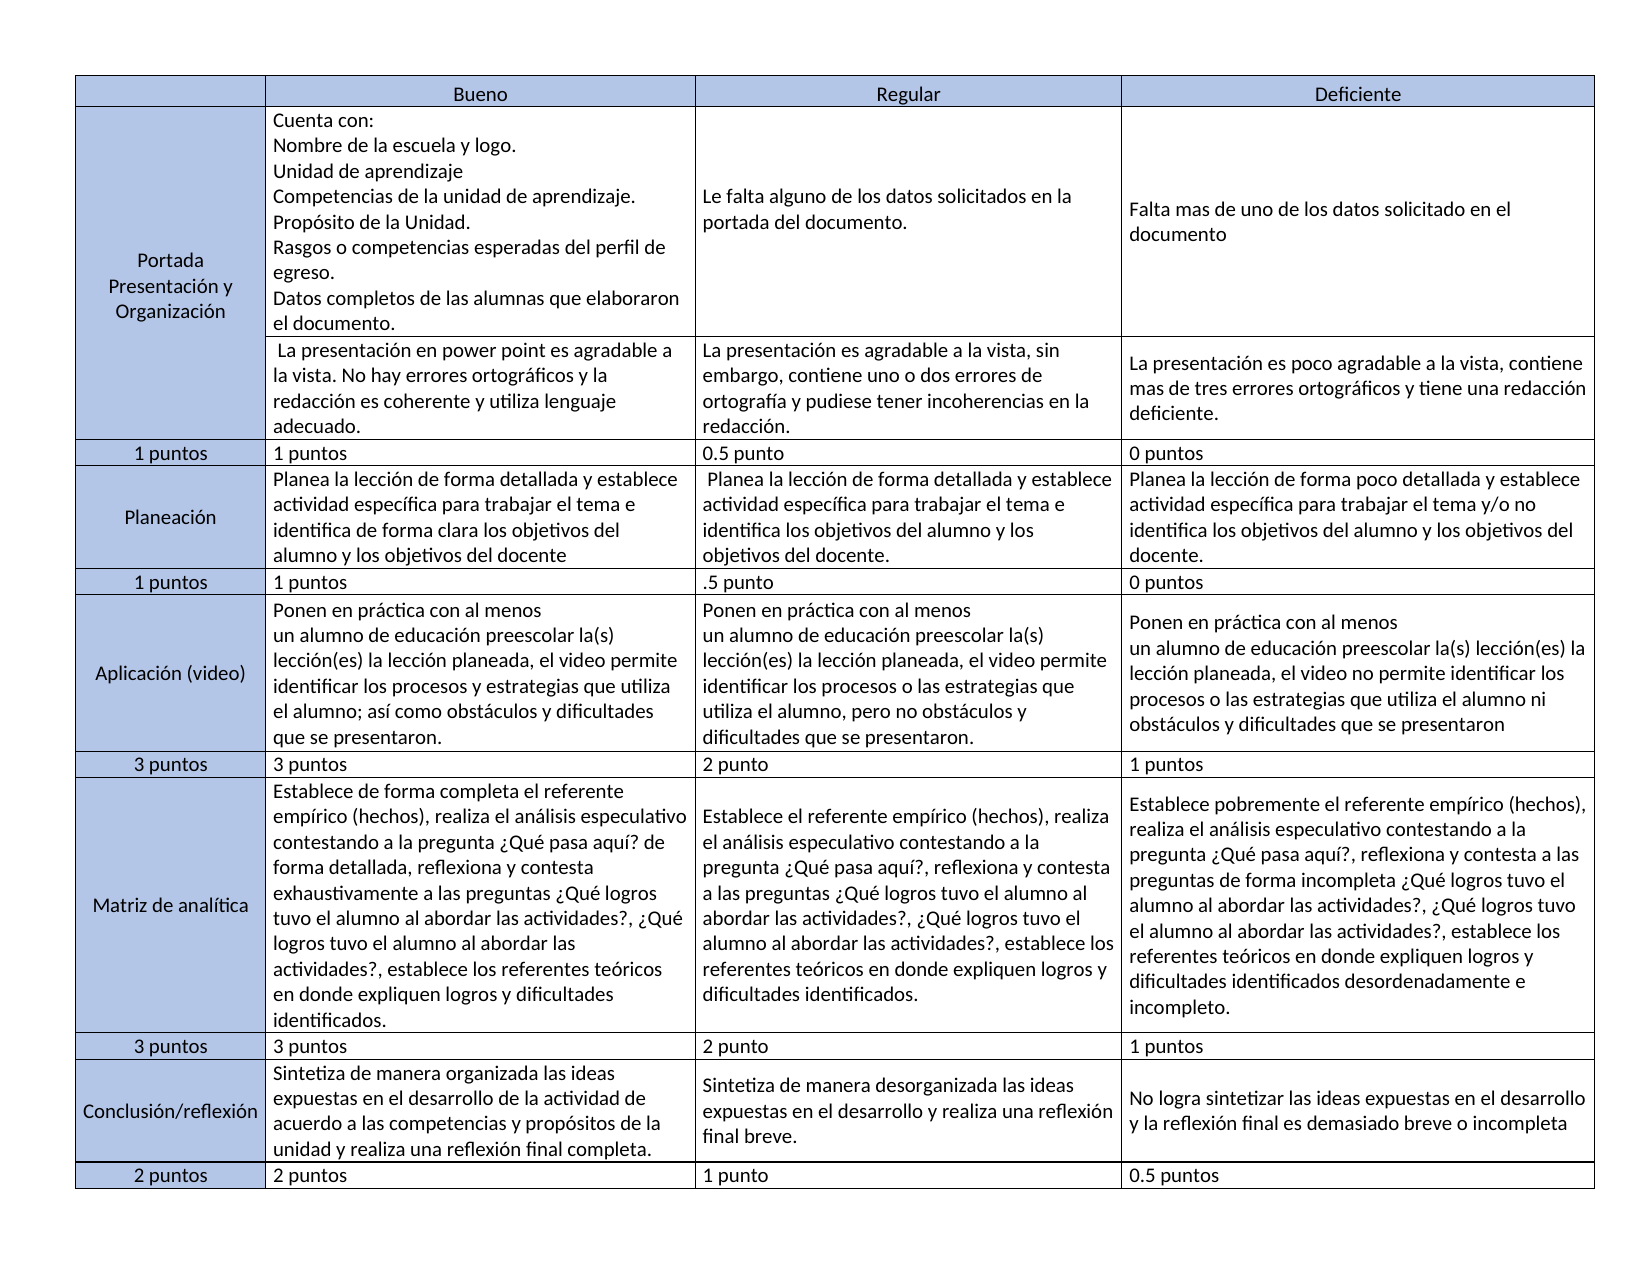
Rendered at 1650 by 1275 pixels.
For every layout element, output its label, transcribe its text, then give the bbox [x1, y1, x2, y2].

table_cell Matriz de analítica [76, 778, 265, 1032]
table_cell Establece el referente empírico (hechos), realiza el análisis especulativo contestando a la pregunta ¿Qué pasa aquí?, reflexiona y contesta a las preguntas ¿Qué logros tuvo el alumno al abordar las actividades?, ¿Qué logros tuvo el alumno al abordar las actividades?, establece los referentes teóricos en donde expliquen logros y dificultades identificados. [696, 778, 1121, 1032]
table_cell Portada Presentación y Organización [76, 107, 265, 439]
table_cell 1 puntos [76, 569, 265, 594]
table_cell 0 puntos [1122, 569, 1594, 594]
table_cell Ponen en práctica con al menos un alumno de educación preescolar la(s) lección(es) la lección planeada, el video permite identificar los procesos o las estrategias que utiliza el alumno, pero no obstáculos y dificultades que se presentaron. [696, 595, 1121, 751]
table_cell La presentación es agradable a la vista, sin embargo, contiene uno o dos errores de ortografía y pudiese tener incoherencias en la redacción. [696, 337, 1121, 439]
table_cell No logra sintetizar las ideas expuestas en el desarrollo y la reflexión final es demasiado breve o incompleta [1122, 1060, 1594, 1161]
table_cell Cuenta con: Nombre de la escuela y logo. Unidad de aprendizaje Competencias de la unidad de aprendizaje. Propósito de la Unidad. Rasgos o competencias esperadas del perfil de egreso. Datos completos de las alumnas que elaboraron el documento. [266, 107, 695, 336]
table_cell Sintetiza de manera organizada las ideas expuestas en el desarrollo de la actividad de acuerdo a las competencias y propósitos de la unidad y realiza una reflexión final completa. [266, 1060, 695, 1161]
table_cell 1 punto [696, 1163, 1121, 1188]
table_cell Sintetiza de manera desorganizada las ideas expuestas en el desarrollo y realiza una reflexión final breve. [696, 1060, 1121, 1161]
table_cell La presentación es poco agradable a la vista, contiene mas de tres errores ortográficos y tiene una redacción deficiente. [1122, 337, 1594, 439]
table_cell 3 puntos [76, 1033, 265, 1059]
table_cell Aplicación (video) [76, 595, 265, 751]
table_header [76, 76, 265, 106]
table_cell 2 punto [696, 1033, 1121, 1059]
table_cell Planeación [76, 466, 265, 568]
table_header Regular [696, 76, 1121, 106]
table_cell Planea la lección de forma detallada y establece actividad específica para trabajar el tema e identifica de forma clara los objetivos del alumno y los objetivos del docente [266, 466, 695, 568]
table_cell 2 punto [696, 752, 1121, 777]
table_cell Planea la lección de forma detallada y establece actividad específica para trabajar el tema e identifica los objetivos del alumno y los objetivos del docente. [696, 466, 1121, 568]
table_cell 0.5 punto [696, 440, 1121, 465]
table_cell Establece de forma completa el referente empírico (hechos), realiza el análisis especulativo contestando a la pregunta ¿Qué pasa aquí? de forma detallada, reflexiona y contesta exhaustivamente a las preguntas ¿Qué logros tuvo el alumno al abordar las actividades?, ¿Qué logros tuvo el alumno al abordar las actividades?, establece los referentes teóricos en donde expliquen logros y dificultades identificados. [266, 778, 695, 1032]
table_cell .5 punto [696, 569, 1121, 594]
table_cell 3 puntos [266, 752, 695, 777]
table_cell 2 puntos [76, 1163, 265, 1188]
table_cell 2 puntos [266, 1163, 695, 1188]
table_cell 1 puntos [266, 569, 695, 594]
table_cell La presentación en power point es agradable a la vista. No hay errores ortográficos y la redacción es coherente y utiliza lenguaje adecuado. [266, 337, 695, 439]
table_cell 1 puntos [76, 440, 265, 465]
table_cell Le falta alguno de los datos solicitados en la portada del documento. [696, 107, 1121, 336]
table_cell 1 puntos [1122, 752, 1594, 777]
table_header Deficiente [1122, 76, 1594, 106]
table_cell 3 puntos [266, 1033, 695, 1059]
table_header Bueno [266, 76, 695, 106]
table_cell Establece pobremente el referente empírico (hechos), realiza el análisis especulativo contestando a la pregunta ¿Qué pasa aquí?, reflexiona y contesta a las preguntas de forma incompleta ¿Qué logros tuvo el alumno al abordar las actividades?, ¿Qué logros tuvo el alumno al abordar las actividades?, establece los referentes teóricos en donde expliquen logros y dificultades identificados desordenadamente e incompleto. [1122, 778, 1594, 1032]
table_cell 3 puntos [76, 752, 265, 777]
table_cell Planea la lección de forma poco detallada y establece actividad específica para trabajar el tema y/o no identifica los objetivos del alumno y los objetivos del docente. [1122, 466, 1594, 568]
table_cell 0.5 puntos [1122, 1163, 1594, 1188]
table_cell 0 puntos [1122, 440, 1594, 465]
table_cell Ponen en práctica con al menos un alumno de educación preescolar la(s) lección(es) la lección planeada, el video no permite identificar los procesos o las estrategias que utiliza el alumno ni obstáculos y dificultades que se presentaron [1122, 595, 1594, 751]
table_cell 1 puntos [266, 440, 695, 465]
table_cell Conclusión/reflexión [76, 1060, 265, 1161]
table_cell Falta mas de uno de los datos solicitado en el documento [1122, 107, 1594, 336]
table_cell 1 puntos [1122, 1033, 1594, 1059]
table_cell Ponen en práctica con al menos un alumno de educación preescolar la(s) lección(es) la lección planeada, el video permite identificar los procesos y estrategias que utiliza el alumno; así como obstáculos y dificultades que se presentaron. [266, 595, 695, 751]
